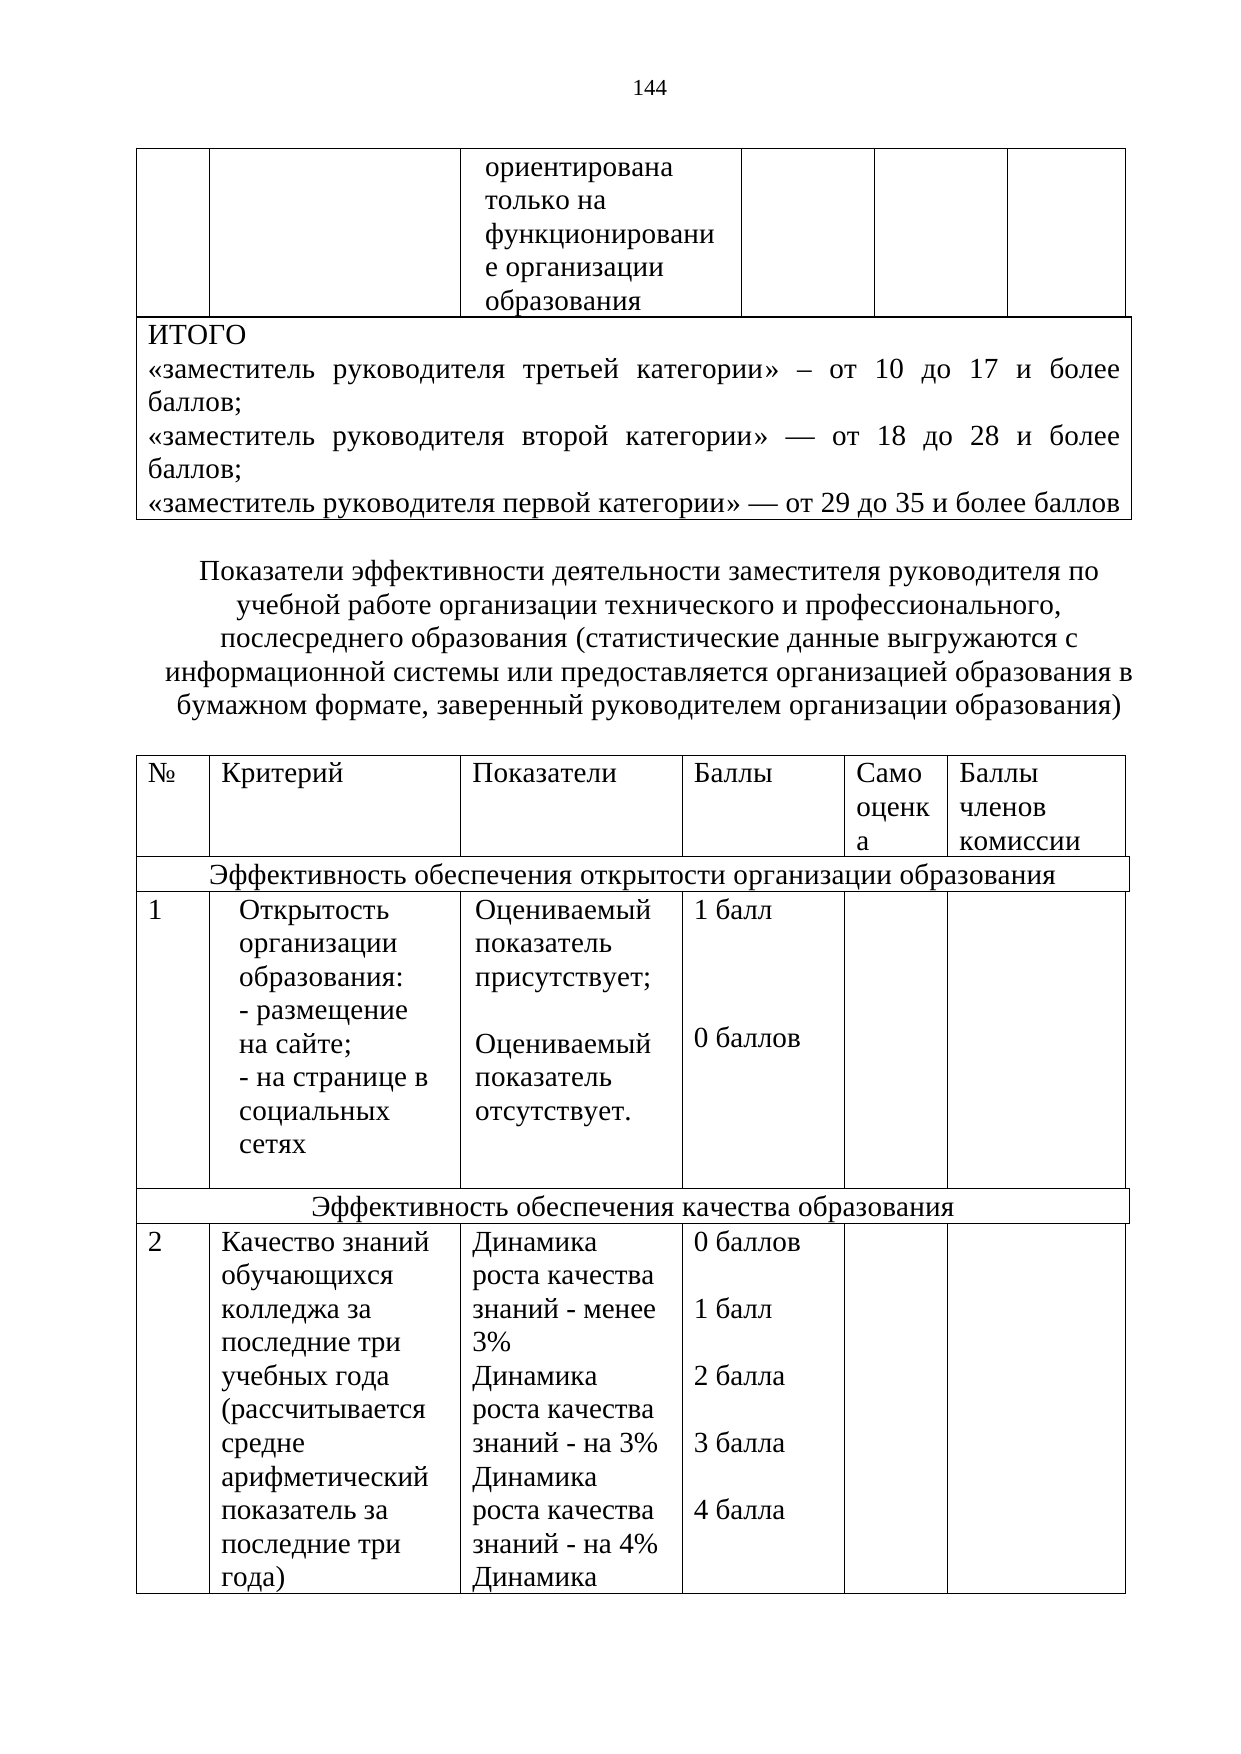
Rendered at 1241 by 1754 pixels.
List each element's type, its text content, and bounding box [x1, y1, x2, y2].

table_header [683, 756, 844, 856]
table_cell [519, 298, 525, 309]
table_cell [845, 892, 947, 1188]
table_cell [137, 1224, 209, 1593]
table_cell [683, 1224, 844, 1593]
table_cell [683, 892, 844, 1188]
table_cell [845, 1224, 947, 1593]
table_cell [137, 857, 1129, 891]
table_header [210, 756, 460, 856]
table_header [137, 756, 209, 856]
text Показатели эффективности деятельности заместителя руководителя по учебной работе организации технического и профессионального, послесреднего образования (статистические данные выгружаются с информационной системы или предоставляется организацией образования в бумажном формате, заверенный руководителем организации образования) [148, 553, 1152, 721]
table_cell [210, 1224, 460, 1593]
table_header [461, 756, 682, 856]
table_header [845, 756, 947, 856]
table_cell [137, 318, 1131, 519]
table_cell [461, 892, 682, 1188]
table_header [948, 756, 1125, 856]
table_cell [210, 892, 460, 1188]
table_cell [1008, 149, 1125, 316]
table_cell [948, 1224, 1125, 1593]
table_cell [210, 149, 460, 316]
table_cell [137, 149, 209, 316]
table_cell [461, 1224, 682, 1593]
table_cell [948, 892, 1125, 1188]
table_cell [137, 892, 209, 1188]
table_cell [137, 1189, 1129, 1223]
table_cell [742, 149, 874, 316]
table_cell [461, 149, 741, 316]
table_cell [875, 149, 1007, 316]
